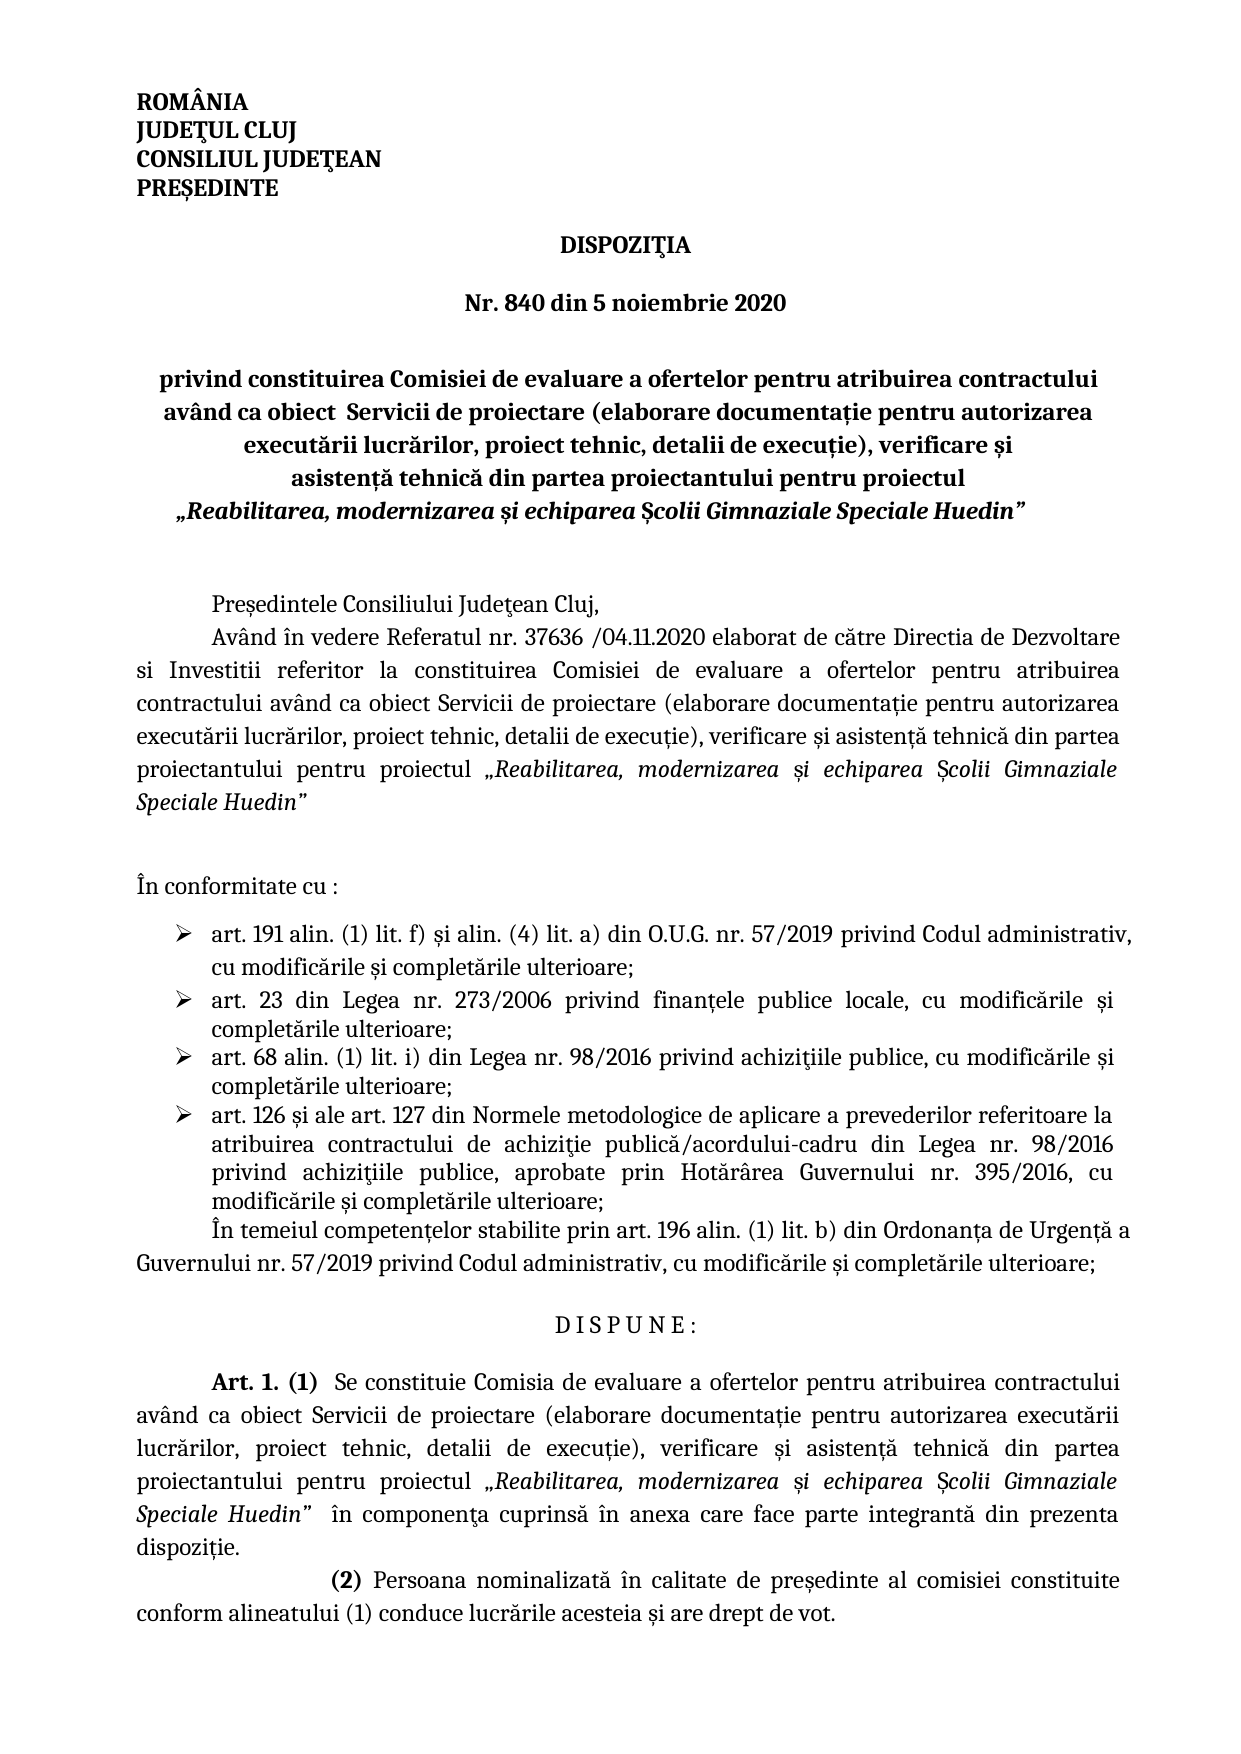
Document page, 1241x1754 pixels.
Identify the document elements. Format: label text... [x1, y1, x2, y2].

text JUDEŢUL CLUJ [136, 116, 1114, 145]
text DISPOZIŢIA [136, 231, 1114, 260]
text Art. 1. (1) Se constituie Comisia de evaluare a ofertelor pentru atribuirea contractului având ca obiect Servicii de proiectare (elaborare documentație pentru autorizarea executării lucrărilor, proiect tehnic, detalii de execuție), verificare și asistență tehnică din partea proiectantului pentru proiectul „Reabilitarea, modernizarea și echiparea Școlii Gimnaziale Speciale Huedin” în componenţa cuprinsă în anexa care face parte integrantă din prezenta dispoziție. [136, 1368, 1120, 1562]
text Având în vedere Referatul nr. 37636 /04.11.2020 elaborat de către Directia de Dezvoltare si Investitii referitor la constituirea Comisiei de evaluare a ofertelor pentru atribuirea contractului având ca obiect Servicii de proiectare (elaborare documentație pentru autorizarea executării lucrărilor, proiect tehnic, detalii de execuție), verificare și asistență tehnică din partea proiectantului pentru proiectul „Reabilitarea, modernizarea și echiparea Școlii Gimnaziale Speciale Huedin” [136, 623, 1120, 817]
text CONSILIUL JUDEŢEAN [136, 145, 1114, 174]
list În temeiul competențelor stabilite prin art. 196 alin. (1) lit. b) din Ordonanța de Urgență a Guvernului nr. 57/2019 privind Codul administrativ, cu modificările și completările ulterioare; [136, 1216, 1132, 1277]
text Preşedintele Consiliului Judeţean Cluj, [136, 590, 1114, 619]
text asistență tehnică din partea proiectantului pentru proiectul [136, 464, 1120, 493]
text D I S P U N E : [136, 1311, 1114, 1339]
text ROMÂNIA [136, 87, 1114, 116]
list art. 68 alin. (1) lit. i) din Legea nr. 98/2016 privind achiziţiile publice, cu modificările și completările ulterioare; [174, 1043, 1114, 1101]
text privind constituirea Comisiei de evaluare a ofertelor pentru atribuirea contractului având ca obiect Servicii de proiectare (elaborare documentație pentru autorizarea executării lucrărilor, proiect tehnic, detalii de execuție), verificare și [136, 365, 1120, 460]
list art. 23 din Legea nr. 273/2006 privind finanțele publice locale, cu modificările și completările ulterioare; [174, 986, 1114, 1043]
text În conformitate cu : [136, 872, 1120, 901]
list art. 191 alin. (1) lit. f) și alin. (4) lit. a) din O.U.G. nr. 57/2019 privind Codul administrativ, cu modificările și completările ulterioare; [174, 920, 1132, 981]
text Nr. 840 din 5 noiembrie 2020 [136, 289, 1114, 317]
text „Reabilitarea, modernizarea și echiparea Școlii Gimnaziale Speciale Huedin” [136, 497, 1067, 526]
text (2) Persoana nominalizată în calitate de președinte al comisiei constituite conform alineatului (1) conduce lucrările acesteia și are drept de vot. [136, 1566, 1120, 1628]
text PREŞEDINTE [136, 174, 1114, 202]
list art. 126 şi ale art. 127 din Normele metodologice de aplicare a prevederilor referitoare la atribuirea contractului de achiziţie publică/acordului-cadru din Legea nr. 98/2016 privind achiziţiile publice, aprobate prin Hotărârea Guvernului nr. 395/2016, cu modificările și completările ulterioare; [174, 1101, 1114, 1216]
